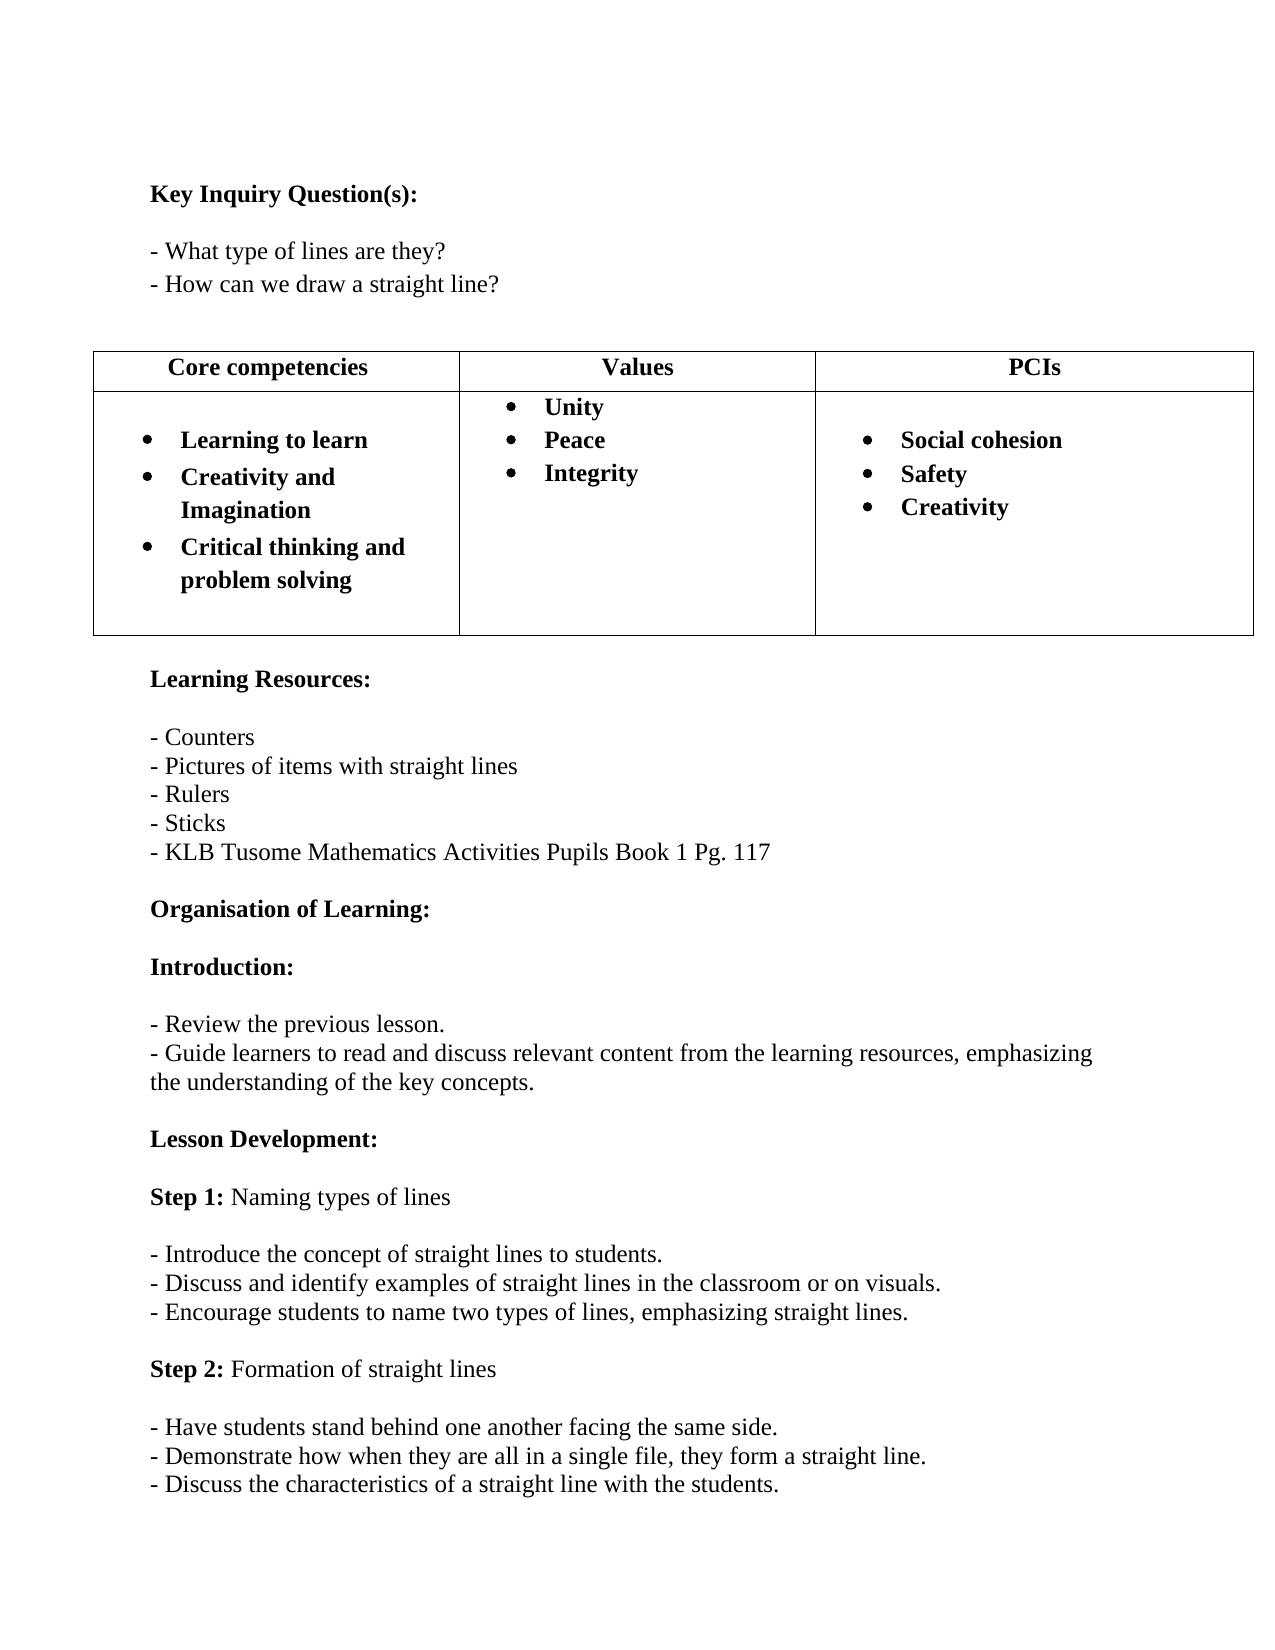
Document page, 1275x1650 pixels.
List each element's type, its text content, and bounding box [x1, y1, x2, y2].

table_cell Social cohesion Safety Creativity [816, 392, 1253, 635]
text Learning Resources: [150, 636, 1125, 693]
table_cell Learning to learn Creativity and Imagination Critical thinking and problem solving [94, 392, 459, 635]
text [150, 150, 1125, 207]
text - What type of lines are they? - How can we draw a straight line? [150, 236, 1125, 330]
table_cell Unity Peace Integrity [460, 392, 815, 635]
text Step 1: Naming types of lines [150, 1153, 1125, 1211]
text - Review the previous lesson. - Guide learners to read and discuss relevant content from the learning resources, emphasizing the understanding of the key concepts. Lesson Development: [150, 981, 1125, 1153]
table_header Values [460, 352, 815, 391]
table_header Core competencies [94, 352, 459, 391]
table_header PCIs [816, 352, 1253, 391]
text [150, 1383, 1125, 1498]
text - Counters - Pictures of items with straight lines - Rulers - Sticks - KLB Tusome Mathematics Activities Pupils Book 1 Pg. 117 Organisation of Learning: Introduction: [150, 693, 1125, 981]
text - Introduce the concept of straight lines to students. - Discuss and identify examples of straight lines in the classroom or on visuals. - Encourage students to name two types of lines, emphasizing straight lines. Step 2: Formation of straight lines [150, 1211, 1125, 1383]
